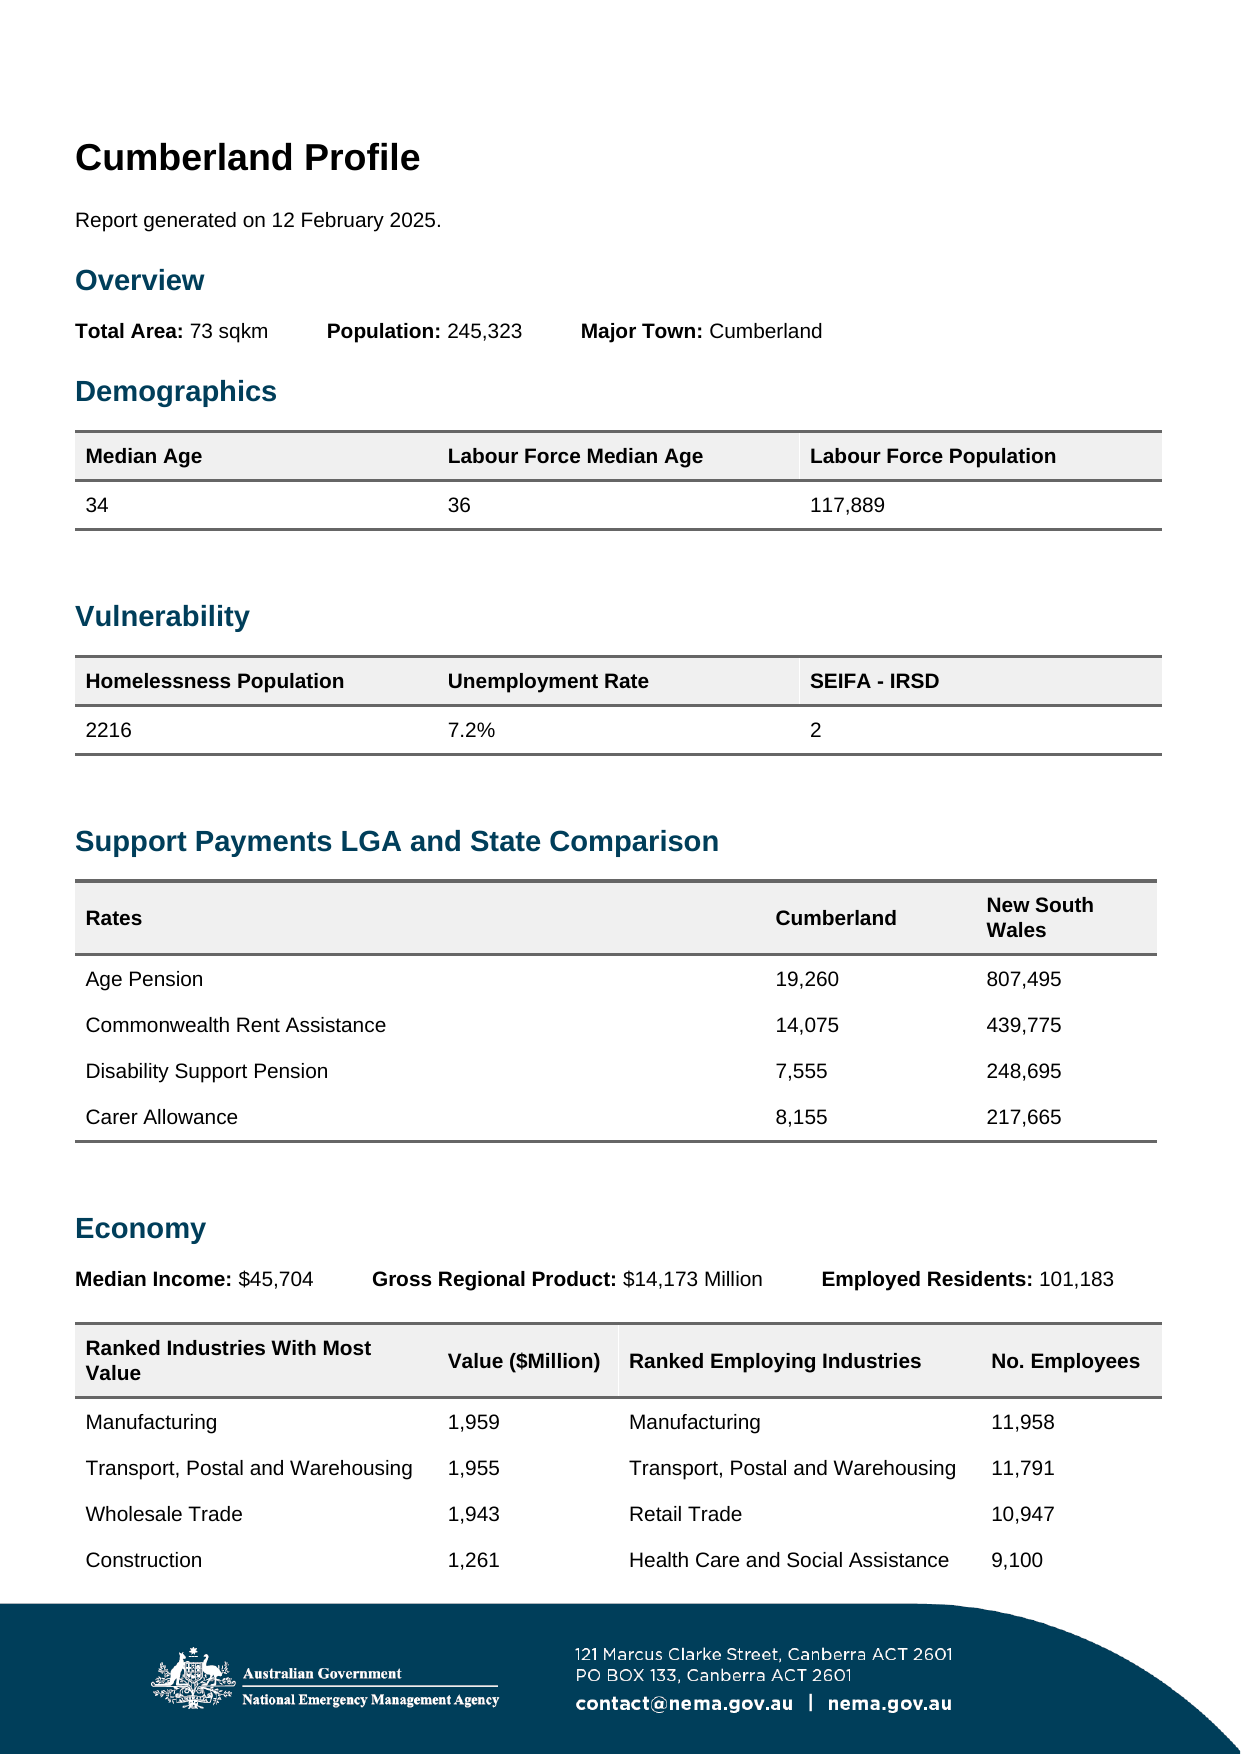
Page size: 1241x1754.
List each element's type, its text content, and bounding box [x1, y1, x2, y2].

table_cell 217,665 [976, 1094, 1157, 1140]
picture [415, 1698, 423, 1704]
picture [430, 1698, 437, 1704]
picture [713, 1700, 720, 1709]
picture [743, 1700, 752, 1709]
table_cell Manufacturing [75, 1399, 437, 1445]
table_cell 14,075 [765, 1002, 976, 1048]
table_cell 19,260 [765, 956, 976, 1002]
picture [841, 1700, 849, 1708]
subtitle Economy [75, 1211, 1165, 1244]
picture [914, 1700, 922, 1709]
picture [247, 1669, 252, 1678]
picture [622, 1700, 629, 1709]
picture [695, 1700, 709, 1709]
picture [902, 1700, 911, 1709]
picture [671, 1700, 678, 1709]
table_header New South Wales [976, 883, 1157, 953]
table_header Labour Force Median Age [437, 433, 799, 479]
table_cell Transport, Postal and Warehousing [619, 1445, 981, 1491]
picture [0, 0, 1241, 1750]
table_cell 807,495 [976, 956, 1157, 1002]
picture [932, 1700, 938, 1709]
picture [469, 1698, 484, 1704]
table_header Unemployment Rate [437, 658, 799, 704]
table_cell Commonwealth Rent Assistance [75, 1002, 765, 1048]
picture [730, 1700, 739, 1711]
table_cell Construction [75, 1537, 437, 1582]
picture [198, 1682, 207, 1693]
picture [755, 1700, 762, 1709]
table_cell Retail Trade [619, 1491, 981, 1537]
picture [152, 1654, 207, 1708]
subtitle Cumberland Profile [75, 135, 1165, 178]
table_header Ranked Industries With Most Value [75, 1325, 437, 1396]
table_cell 2 [800, 707, 1162, 753]
table_cell Age Pension [75, 956, 765, 1002]
table_cell 1,261 [437, 1537, 618, 1582]
table_header Cumberland [765, 883, 976, 953]
picture [784, 1700, 791, 1709]
picture [889, 1700, 897, 1712]
table_cell 34 [75, 482, 437, 528]
table_cell 10,947 [981, 1491, 1162, 1537]
table_header No. Employees [981, 1325, 1162, 1396]
table_cell Health Care and Social Assistance [619, 1537, 981, 1582]
subtitle Overview [75, 263, 1165, 297]
table_cell 2216 [75, 707, 437, 753]
table_header Rates [75, 883, 765, 953]
picture [601, 1700, 609, 1709]
picture [632, 1700, 639, 1709]
table_cell 11,791 [981, 1445, 1162, 1491]
picture [192, 1659, 222, 1693]
picture [588, 1700, 597, 1709]
subtitle Vulnerability [75, 599, 1165, 633]
picture [408, 1698, 413, 1707]
picture [348, 1698, 356, 1704]
picture [577, 1700, 584, 1709]
table_cell Carer Allowance [75, 1094, 765, 1140]
table_cell 1,959 [437, 1399, 618, 1445]
picture [773, 1700, 779, 1709]
picture [262, 1695, 267, 1704]
table_cell Manufacturing [619, 1399, 981, 1445]
table_header SEIFA - IRSD [800, 658, 1162, 704]
table_cell 7.2% [437, 707, 799, 753]
table_cell 8,155 [765, 1094, 976, 1140]
picture [682, 1700, 690, 1708]
subtitle Demographics [75, 374, 1165, 408]
table_cell 117,889 [800, 482, 1162, 528]
table_header Labour Force Population [800, 433, 1162, 479]
table_cell 1,955 [437, 1445, 618, 1491]
table_header Ranked Employing Industries [619, 1325, 981, 1396]
table_cell 1,943 [437, 1491, 618, 1537]
table_cell 248,695 [976, 1048, 1157, 1094]
subtitle Support Payments LGA and State Comparison [75, 824, 1165, 857]
picture [223, 1678, 235, 1683]
picture [161, 1690, 171, 1696]
picture [872, 1700, 879, 1709]
picture [643, 1697, 648, 1709]
table_cell Wholesale Trade [75, 1491, 437, 1537]
picture [853, 1700, 867, 1709]
table_cell 7,555 [765, 1048, 976, 1094]
picture [612, 1697, 617, 1709]
table_header Median Age [75, 433, 437, 479]
table_cell Disability Support Pension [75, 1048, 765, 1094]
picture [830, 1700, 837, 1709]
table_header Homelessness Population [75, 658, 437, 704]
table_cell 9,100 [981, 1537, 1162, 1582]
table_header Value ($Million) [437, 1325, 618, 1396]
table_cell Transport, Postal and Warehousing [75, 1445, 437, 1491]
table_cell 36 [437, 482, 799, 528]
table_cell 439,775 [976, 1002, 1157, 1048]
table_cell 11,958 [981, 1399, 1162, 1445]
